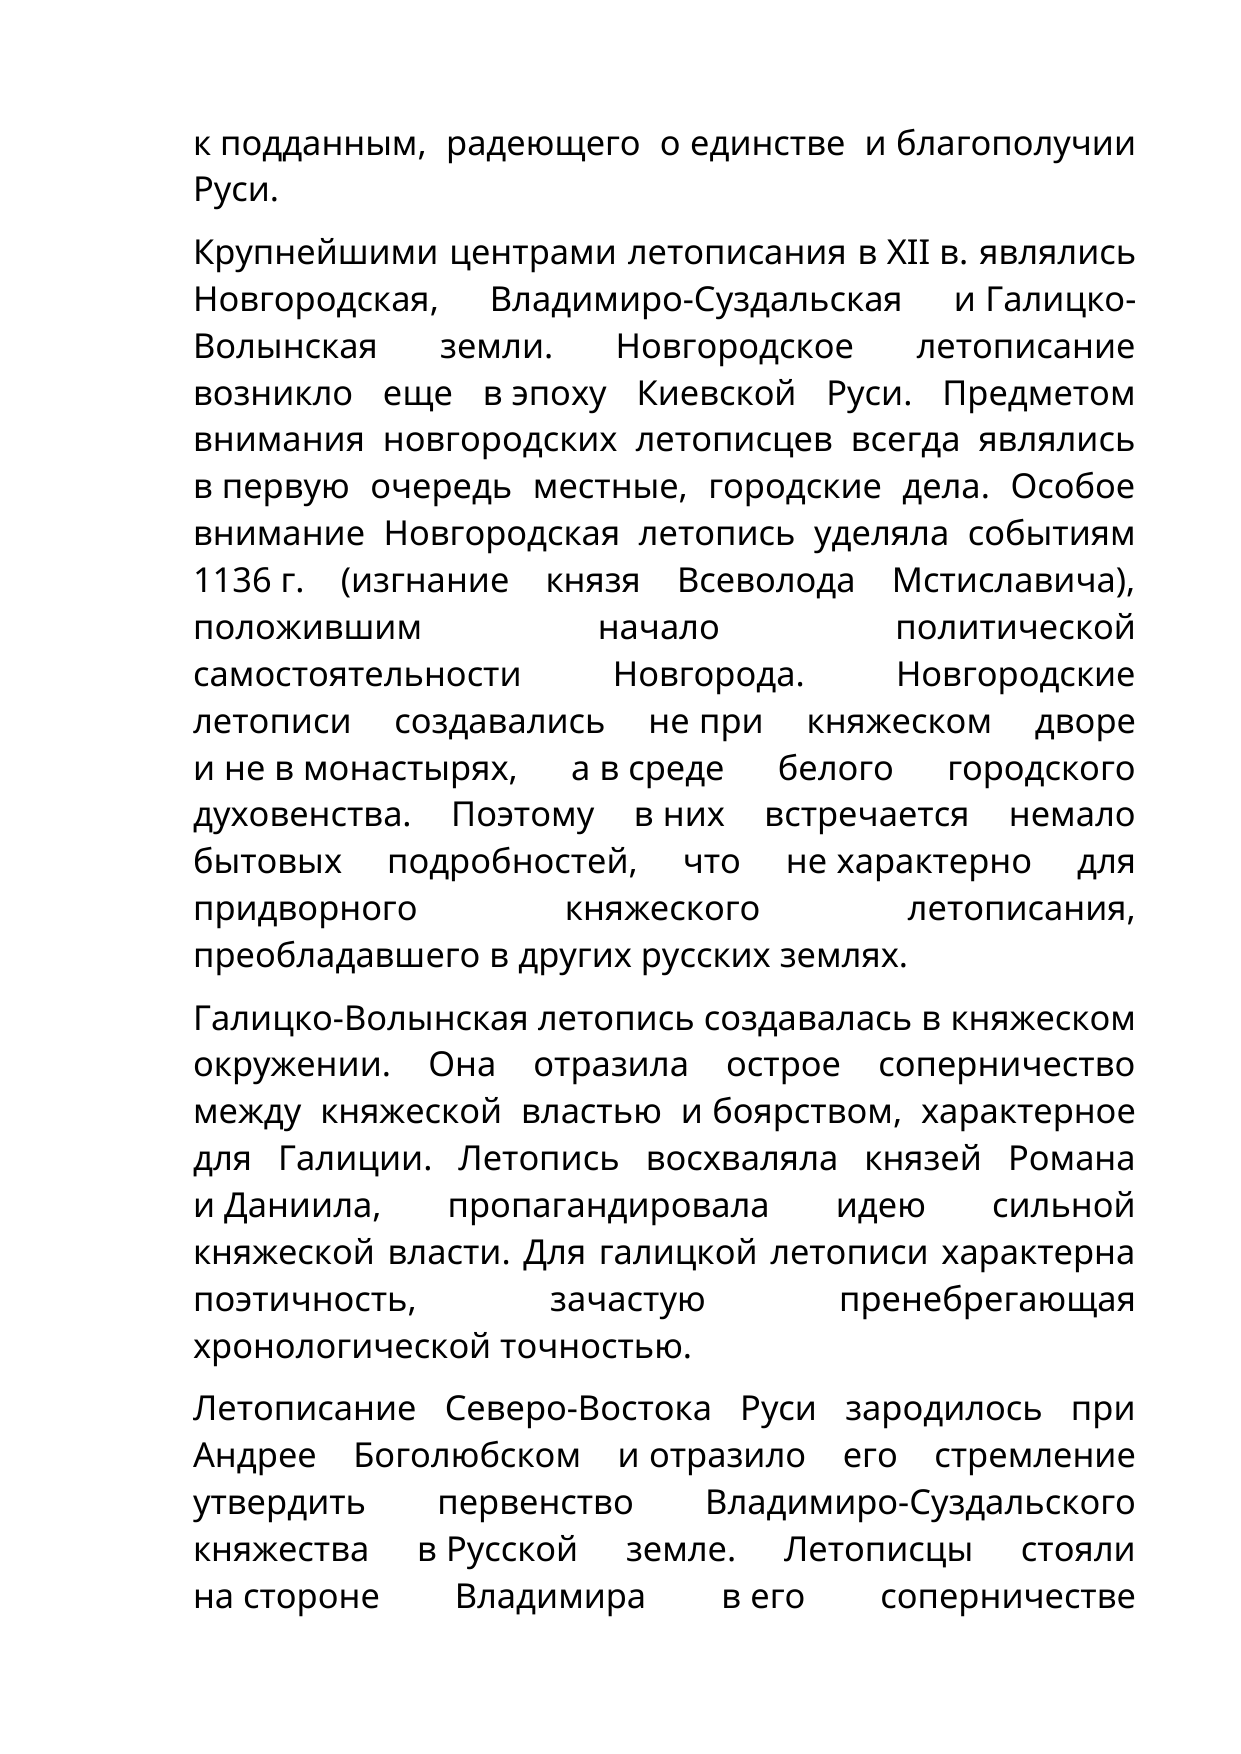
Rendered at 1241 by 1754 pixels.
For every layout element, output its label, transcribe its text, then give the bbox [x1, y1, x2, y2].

text Галицко-Волынская летопись создавалась в княжеском окружении. Она отразила острое соперничество между княжеской властью и боярством, характерное для Галиции. Летопись восхваляла князей Романа и Даниила, пропагандировала идею сильной княжеской власти. Для галицкой летописи характерна поэтичность, зачастую пренебрегающая хронологической точностью. [193, 993, 1136, 1368]
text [193, 1384, 1136, 1618]
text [193, 118, 1136, 212]
text Крупнейшими центрами летописания в XII в. являлись Новгородская, Владимиро-Суздальская и Галицко-Волынская земли. Новгородское летописание возникло еще в эпоху Киевской Руси. Предметом внимания новгородских летописцев всегда являлись в первую очередь местные, городские дела. Особое внимание Новгородская летопись уделяла событиям 1136 г. (изгнание князя Всеволода Мстиславича), положившим начало политической самостоятельности Новгорода. Новгородские летописи создавались не при княжеском дворе и не в монастырях, а в среде белого городского духовенства. Поэтому в них встречается немало бытовых подробностей, что не характерно для придворного княжеского летописания, преобладавшего в других русских землях. [193, 227, 1136, 977]
